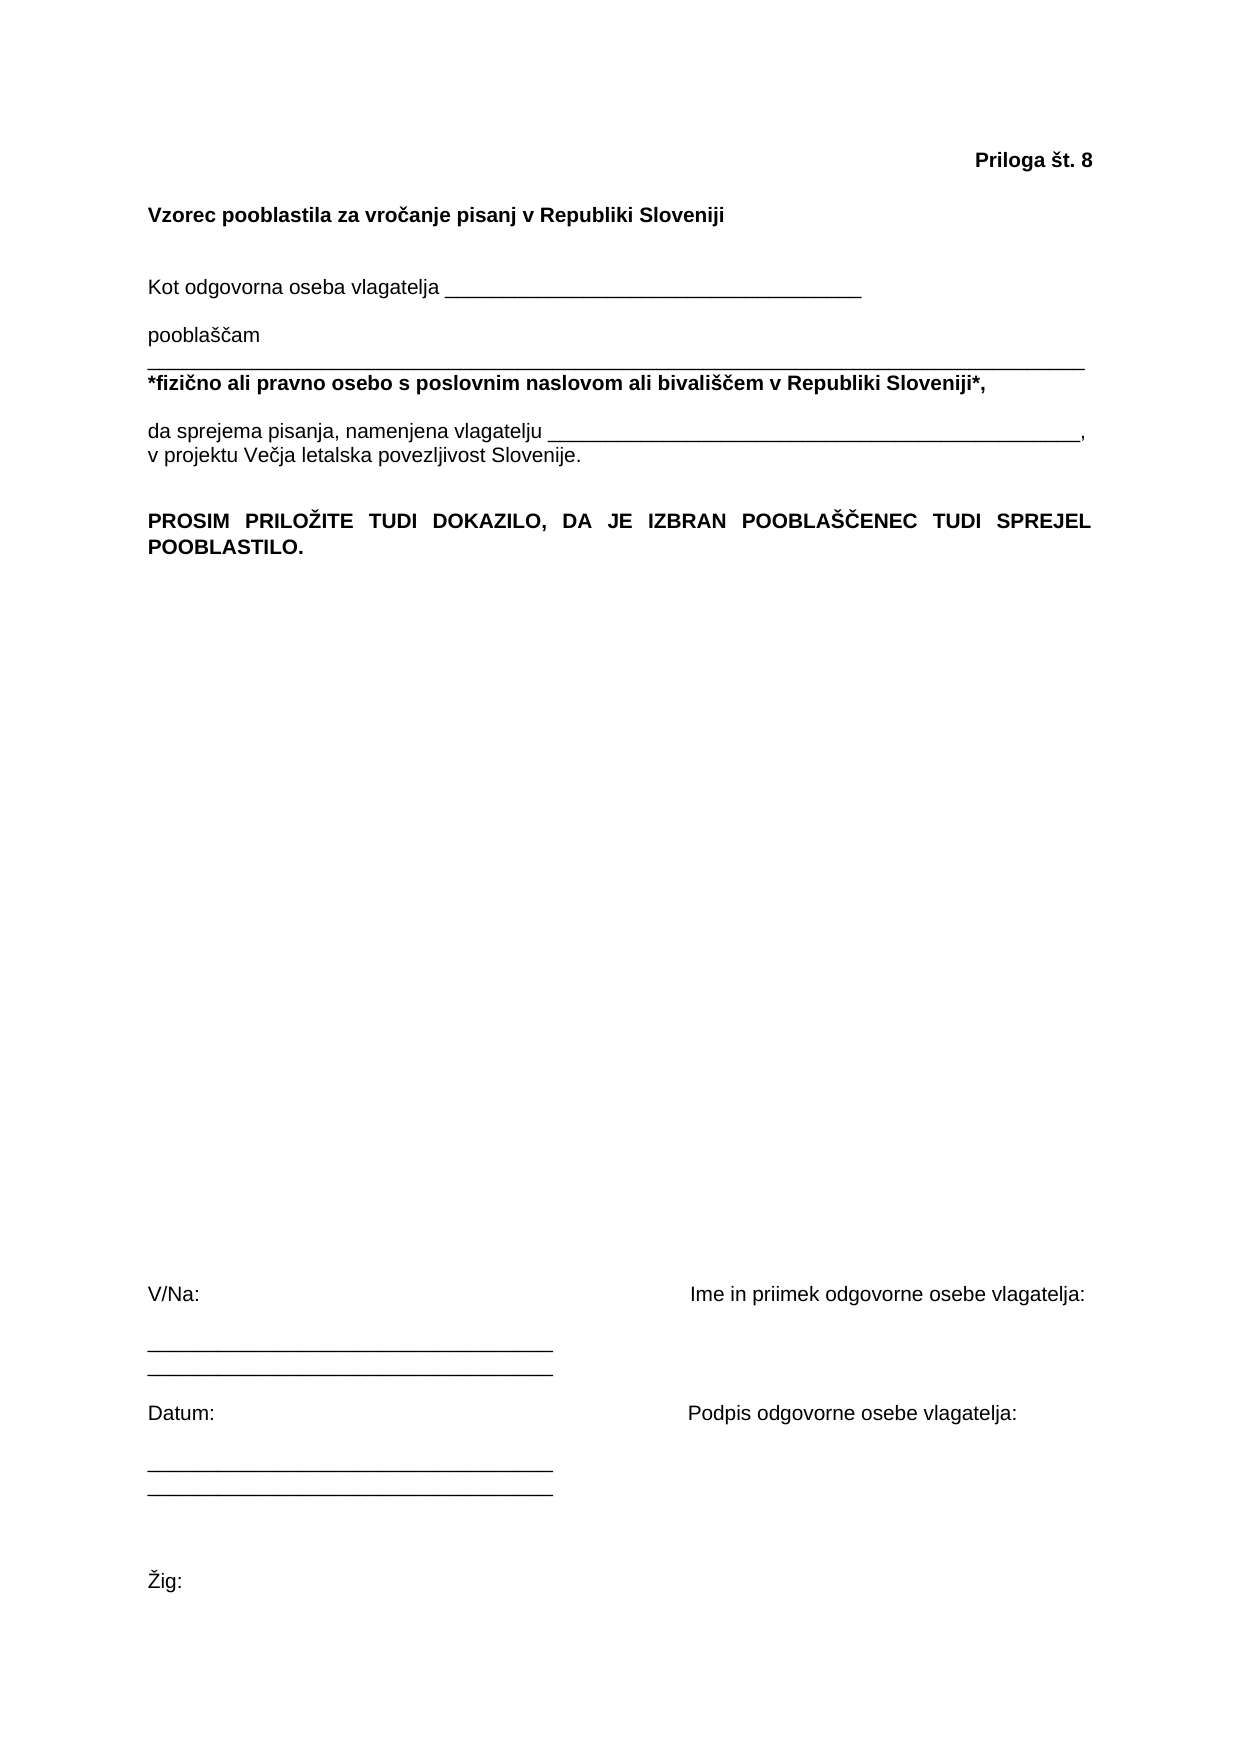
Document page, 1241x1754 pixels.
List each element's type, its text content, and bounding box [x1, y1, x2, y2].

text Vzorec pooblastila za vročanje pisanj v Republiki Sloveniji [148, 203, 1093, 227]
text pooblaščam [148, 323, 1093, 347]
text Kot odgovorna oseba vlagatelja ____________________________________ [148, 275, 1093, 299]
text ___________________________________ ___________________________________ [148, 1329, 1093, 1377]
text *fizično ali pravno osebo s poslovnim naslovom ali bivališčem v Republiki Sloveniji*, [148, 371, 1093, 395]
text da sprejema pisanja, namenjena vlagatelju ______________________________________________, v projektu Večja letalska povezljivost Slovenije. [148, 419, 1093, 467]
text Žig: [148, 1569, 1093, 1593]
text Datum: Podpis odgovorne osebe vlagatelja: [148, 1401, 1093, 1425]
text V/Na: Ime in priimek odgovorne osebe vlagatelja: [148, 1281, 1093, 1305]
text PROSIM PRILOŽITE TUDI DOKAZILO, DA JE IZBRAN POOBLAŠČENEC TUDI SPREJEL POOBLASTILO. [148, 509, 1093, 559]
text Priloga št. 8 [148, 148, 1093, 172]
text _________________________________________________________________________________ [148, 347, 1093, 371]
text ___________________________________ ___________________________________ [148, 1449, 1093, 1497]
